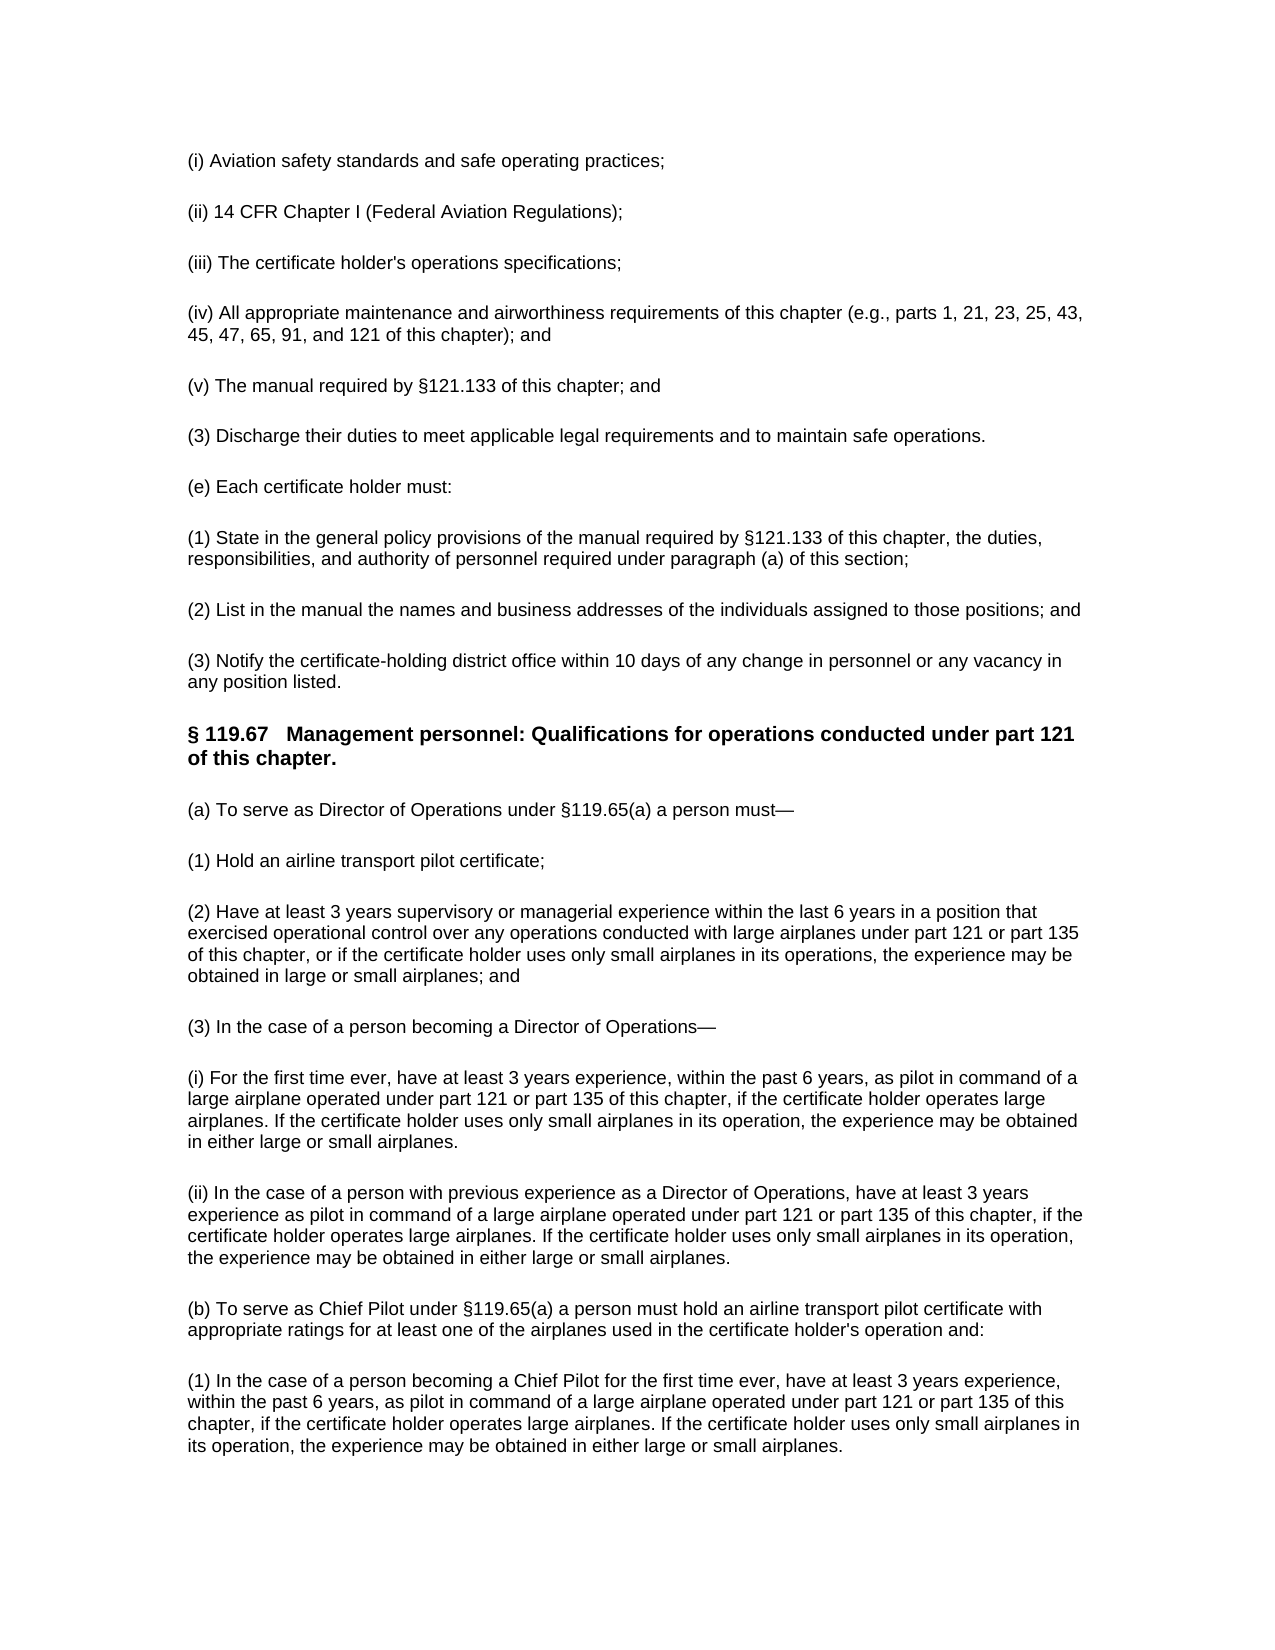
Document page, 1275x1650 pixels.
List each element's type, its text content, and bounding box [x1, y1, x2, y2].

text (1) In the case of a person becoming a Chief Pilot for the first time ever, have at least 3 years experience, within the past 6 years, as pilot in command of a large airplane operated under part 121 or part 135 of this chapter, if the certificate holder operates large airplanes. If the certificate holder uses only small airplanes in its operation, the experience may be obtained in either large or small airplanes. [187, 1370, 1087, 1456]
text (1) State in the general policy provisions of the manual required by §121.133 of this chapter, the duties, responsibilities, and authority of personnel required under paragraph (a) of this section; [187, 527, 1087, 570]
text (2) Have at least 3 years supervisory or managerial experience within the last 6 years in a position that exercised operational control over any operations conducted with large airplanes under part 121 or part 135 of this chapter, or if the certificate holder uses only small airplanes in its operations, the experience may be obtained in large or small airplanes; and [187, 901, 1087, 987]
text (2) List in the manual the names and business addresses of the individuals assigned to those positions; and [187, 599, 1087, 621]
text (iii) The certificate holder's operations specifications; [187, 251, 1087, 273]
text (v) The manual required by §121.133 of this chapter; and [187, 374, 1087, 396]
text (1) Hold an airline transport pilot certificate; [187, 850, 1087, 871]
text (iv) All appropriate maintenance and airworthiness requirements of this chapter (e.g., parts 1, 21, 23, 25, 43, 45, 47, 65, 91, and 121 of this chapter); and [187, 302, 1087, 345]
text (a) To serve as Director of Operations under §119.65(a) a person must— [187, 799, 1087, 821]
text (3) Notify the certificate-holding district office within 10 days of any change in personnel or any vacancy in any position listed. [187, 650, 1087, 693]
text (3) Discharge their duties to meet applicable legal requirements and to maintain safe operations. [187, 425, 1087, 447]
text (ii) In the case of a person with previous experience as a Director of Operations, have at least 3 years experience as pilot in command of a large airplane operated under part 121 or part 135 of this chapter, if the certificate holder operates large airplanes. If the certificate holder uses only small airplanes in its operation, the experience may be obtained in either large or small airplanes. [187, 1182, 1087, 1268]
text (3) In the case of a person becoming a Director of Operations— [187, 1016, 1087, 1037]
text (i) For the first time ever, have at least 3 years experience, within the past 6 years, as pilot in command of a large airplane operated under part 121 or part 135 of this chapter, if the certificate holder operates large airplanes. If the certificate holder uses only small airplanes in its operation, the experience may be obtained in either large or small airplanes. [187, 1067, 1087, 1153]
text (i) Aviation safety standards and safe operating practices; [187, 150, 1087, 172]
text (ii) 14 CFR Chapter I (Federal Aviation Regulations); [187, 201, 1087, 222]
subtitle § 119.67 Management personnel: Qualifications for operations conducted under part 121 of this chapter. [187, 722, 1087, 770]
text (e) Each certificate holder must: [187, 476, 1087, 497]
text (b) To serve as Chief Pilot under §119.65(a) a person must hold an airline transport pilot certificate with appropriate ratings for at least one of the airplanes used in the certificate holder's operation and: [187, 1297, 1087, 1341]
